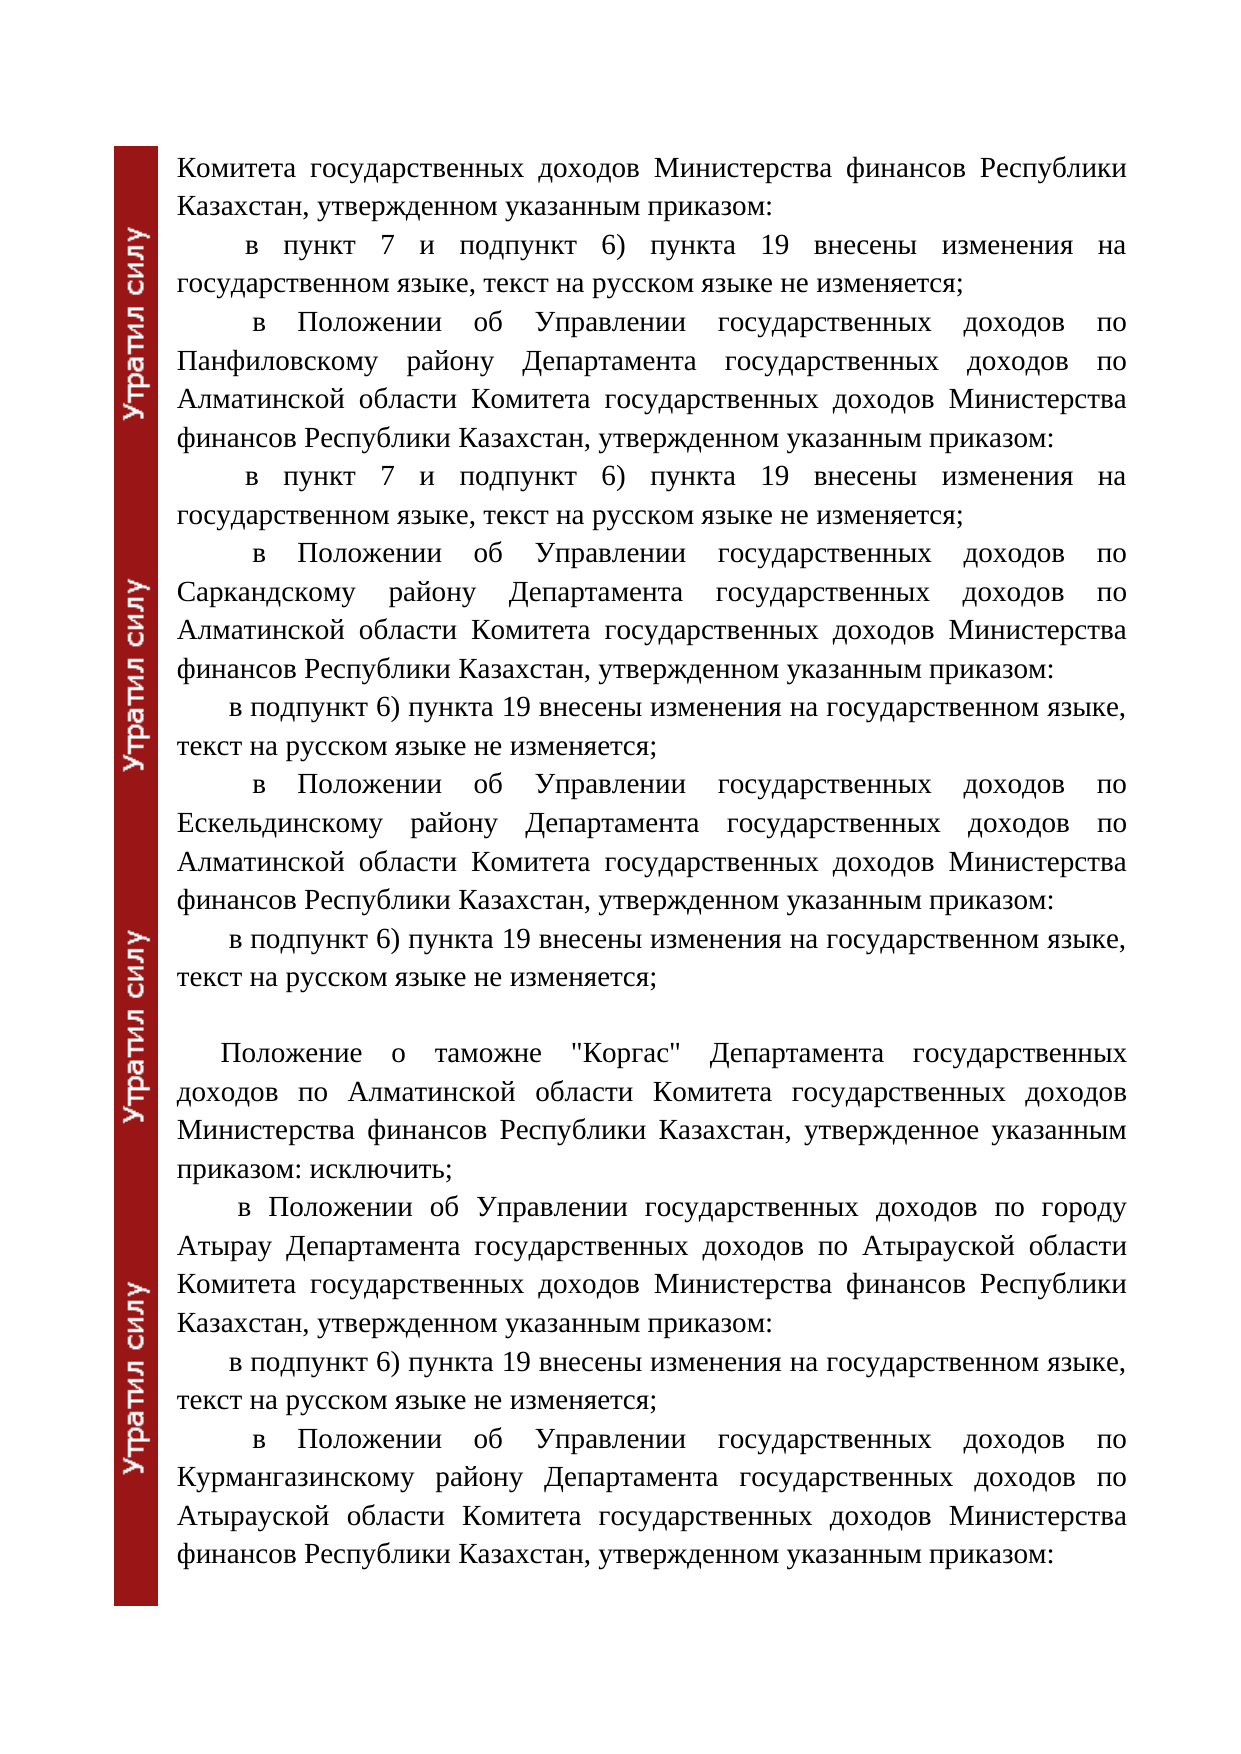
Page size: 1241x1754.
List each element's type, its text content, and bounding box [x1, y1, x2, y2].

text в Положении об Управлении государственных доходов по Саркандскому району Департамента государственных доходов по Алматинской области Комитета государственных доходов Министерства финансов Республики Казахстан, утвержденном указанным приказом: [112, 535, 1128, 684]
text в пункт 7 и подпункт 6) пункта 19 внесены изменения на государственном языке, текст на русском языке не изменяется; [112, 227, 1128, 299]
picture [114, 1184, 158, 1189]
picture [114, 1339, 158, 1344]
picture [114, 684, 158, 689]
picture [114, 299, 158, 304]
text в Положении об Управлении государственных доходов по Панфиловскому району Департамента государственных доходов по Алматинской области Комитета государственных доходов Министерства финансов Республики Казахстан, утвержденном указанным приказом: [112, 304, 1128, 453]
picture [114, 530, 158, 535]
picture [114, 1416, 158, 1421]
picture [114, 146, 158, 150]
picture [114, 1570, 158, 1606]
text в подпункт 6) пункта 19 внесены изменения на государственном языке, текст на русском языке не изменяется; [112, 921, 1128, 993]
picture [114, 762, 158, 767]
text в подпункт 6) пункта 19 внесены изменения на государственном языке, текст на русском языке не изменяется; [112, 689, 1128, 762]
text Положение о таможне "Коргас" Департамента государственных доходов по Алматинской области Комитета государственных доходов Министерства финансов Республики Казахстан, утвержденное указанным приказом: исключить; [112, 1035, 1128, 1184]
picture [114, 916, 158, 921]
text в подпункт 6) пункта 19 внесены изменения на государственном языке, текст на русском языке не изменяется; [112, 1344, 1128, 1416]
text в Положении об Управлении государственных доходов по городу Атырау Департамента государственных доходов по Атырауской области Комитета государственных доходов Министерства финансов Республики Казахстан, утвержденном указанным приказом: [112, 1189, 1128, 1339]
text в Положении об Управлении государственных доходов по Ескельдинскому району Департамента государственных доходов по Алматинской области Комитета государственных доходов Министерства финансов Республики Казахстан, утвержденном указанным приказом: [112, 767, 1128, 916]
picture [114, 993, 158, 1035]
text в пункт 7 и подпункт 6) пункта 19 внесены изменения на государственном языке, текст на русском языке не изменяется; [112, 458, 1128, 530]
picture [114, 453, 158, 458]
text в Положении об Управлении государственных доходов по Курмангазинскому району Департамента государственных доходов по Атырауской области Комитета государственных доходов Министерства финансов Республики Казахстан, утвержденном указанным приказом: [112, 1421, 1128, 1570]
picture [114, 222, 158, 227]
